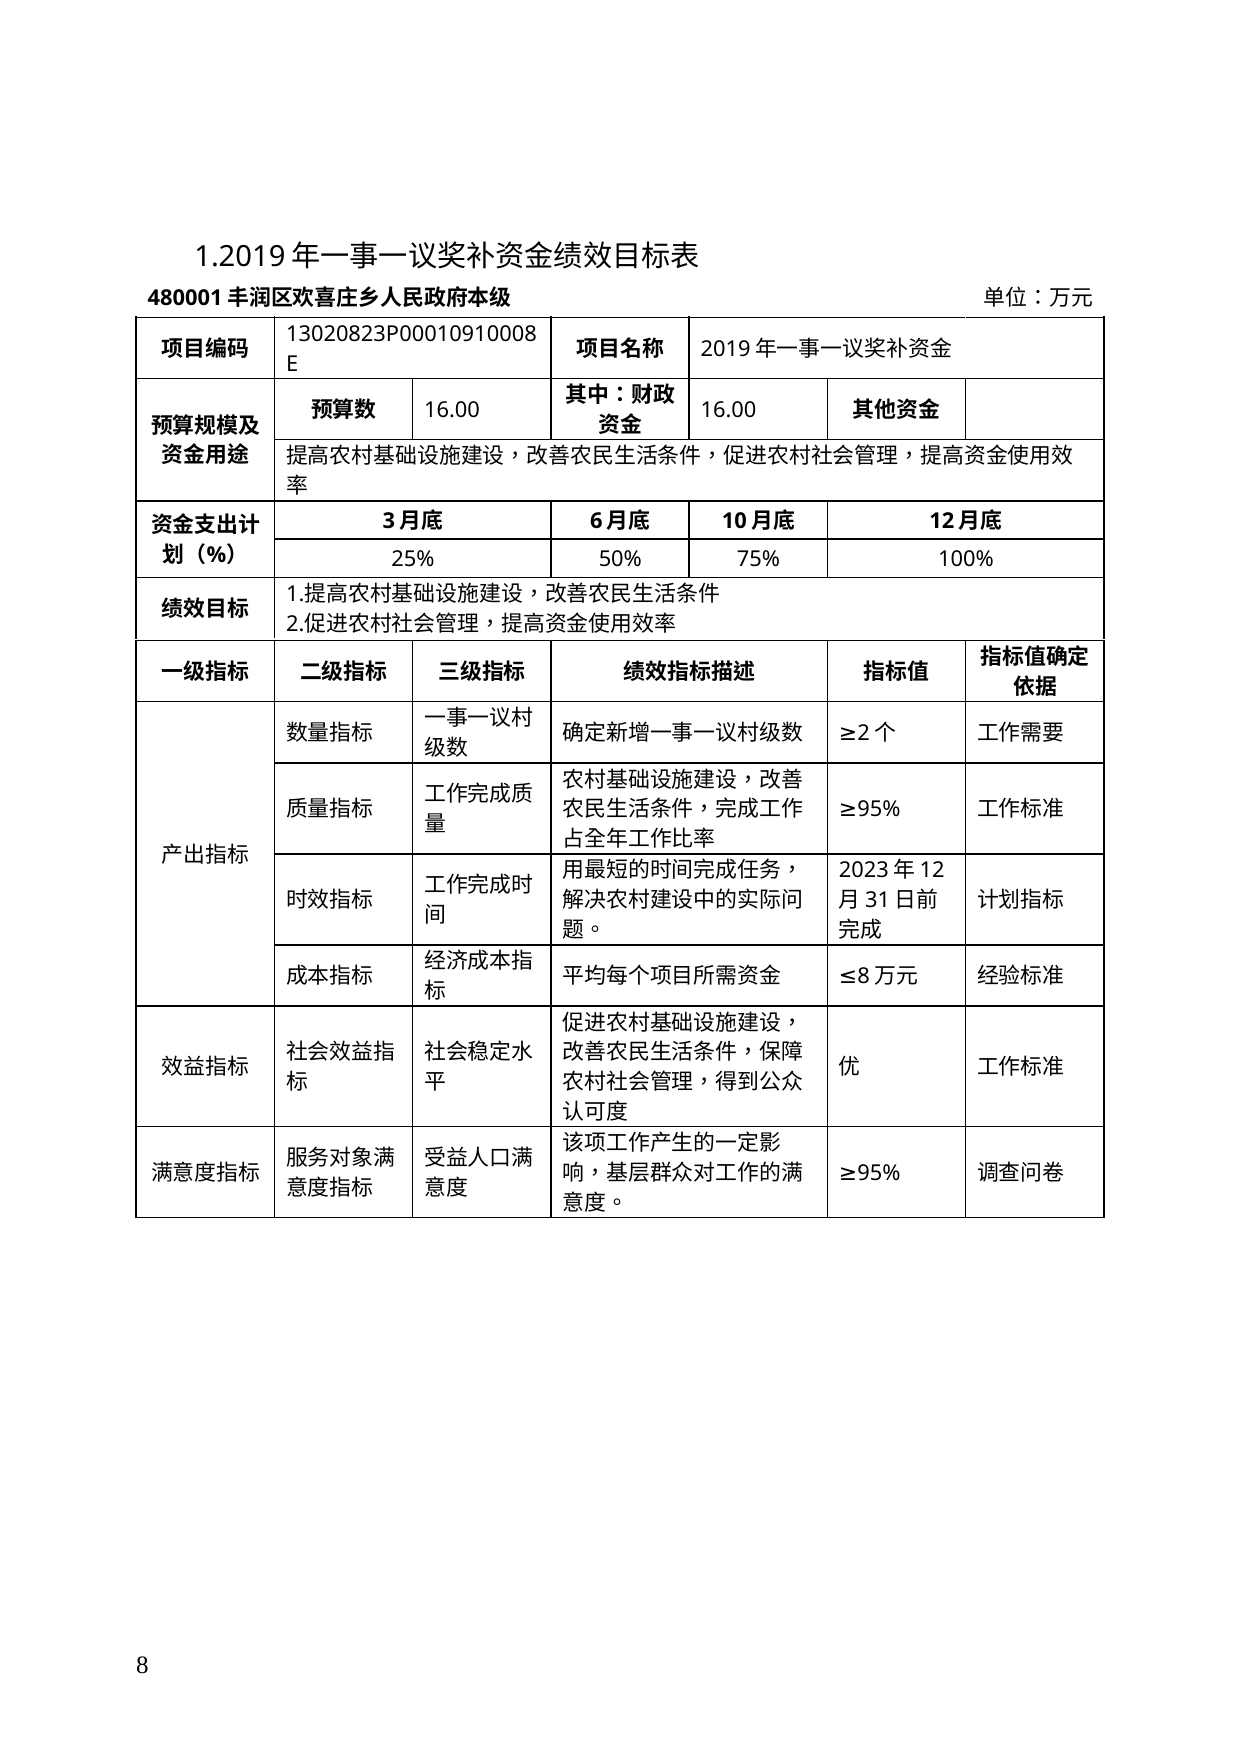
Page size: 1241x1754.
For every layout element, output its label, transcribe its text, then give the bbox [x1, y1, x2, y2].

table_cell 预算规模及资金用途 [137, 379, 274, 500]
table_cell 经验标准 [966, 946, 1103, 1005]
text 1.2019年一事一议奖补资金绩效目标表 [136, 235, 1104, 275]
table_cell 工作标准 [966, 764, 1103, 853]
table_cell 社会稳定水平 [413, 1007, 550, 1126]
table_cell 该项工作产生的一定影响，基层群众对工作的满意度。 [552, 1127, 827, 1217]
table_header 指标值确定依据 [966, 641, 1103, 701]
table_cell 100% [828, 540, 1103, 577]
table_cell ≥95% [828, 1127, 965, 1217]
table_cell 2019年一事一议奖补资金 [690, 318, 1103, 378]
table_cell 确定新增一事一议村级数 [552, 702, 827, 762]
table_cell 3月底 [275, 502, 550, 538]
table_cell 工作标准 [966, 1007, 1103, 1126]
table_cell 2023年12月31日前完成 [828, 855, 965, 944]
table_cell 调查问卷 [966, 1127, 1103, 1217]
table_cell 优 [828, 1007, 965, 1126]
table_cell 项目编码 [137, 318, 274, 378]
table_header 三级指标 [413, 641, 550, 701]
table_header 单位：万元 [966, 277, 1103, 316]
table_cell 成本指标 [275, 946, 412, 1005]
table_cell 经济成本指标 [413, 946, 550, 1005]
table_cell 预算数 [275, 379, 412, 439]
table_header 480001丰润区欢喜庄乡人民政府本级 [137, 277, 965, 316]
table_cell 一事一议村级数 [413, 702, 550, 762]
table_cell 满意度指标 [137, 1127, 274, 1217]
table_cell 其他资金 [828, 379, 965, 439]
table_cell 16.00 [413, 379, 550, 439]
table_cell ≥2个 [828, 702, 965, 762]
table_cell 产出指标 [137, 702, 274, 1005]
table_cell 工作需要 [966, 702, 1103, 762]
table_cell 项目名称 [552, 318, 688, 378]
table_cell 计划指标 [966, 855, 1103, 944]
table_cell 社会效益指标 [275, 1007, 412, 1126]
table_cell 效益指标 [137, 1007, 274, 1126]
table_cell 农村基础设施建设，改善农民生活条件，完成工作占全年工作比率 [552, 764, 827, 853]
table_cell 10月底 [690, 502, 827, 538]
table_cell 提高农村基础设施建设，改善农民生活条件，促进农村社会管理，提高资金使用效率 [275, 440, 1103, 500]
table_cell 50% [552, 540, 688, 577]
table_cell 时效指标 [275, 855, 412, 944]
table_cell 用最短的时间完成任务，解决农村建设中的实际问题。 [552, 855, 827, 944]
table_cell 平均每个项目所需资金 [552, 946, 827, 1005]
table_cell 6月底 [552, 502, 688, 538]
table_cell 受益人口满意度 [413, 1127, 550, 1217]
table_header 指标值 [828, 641, 965, 701]
table_cell 工作完成时间 [413, 855, 550, 944]
table_cell 促进农村基础设施建设，改善农民生活条件，保障农村社会管理，得到公众认可度 [552, 1007, 827, 1126]
table_cell 数量指标 [275, 702, 412, 762]
table_cell 16.00 [690, 379, 827, 439]
table_cell 工作完成质量 [413, 764, 550, 853]
table_cell 25% [275, 540, 550, 577]
table_cell 服务对象满意度指标 [275, 1127, 412, 1217]
table_cell 75% [690, 540, 827, 577]
table_cell 13020823P00010910008E [275, 318, 550, 378]
table_cell 资金支出计划（%） [137, 502, 274, 577]
table_cell [966, 379, 1103, 439]
table_cell 1.提高农村基础设施建设，改善农民生活条件 2.促进农村社会管理，提高资金使用效率 [275, 578, 1103, 638]
table_header 绩效指标描述 [552, 641, 827, 701]
table_cell ≥95% [828, 764, 965, 853]
table_cell ≤8万元 [828, 946, 965, 1005]
table_cell 其中：财政 资金 [552, 379, 688, 439]
table_cell 12月底 [828, 502, 1103, 538]
table_cell 绩效目标 [137, 578, 274, 638]
table_header 二级指标 [275, 641, 412, 701]
table_cell 质量指标 [275, 764, 412, 853]
table_header 一级指标 [137, 641, 274, 701]
